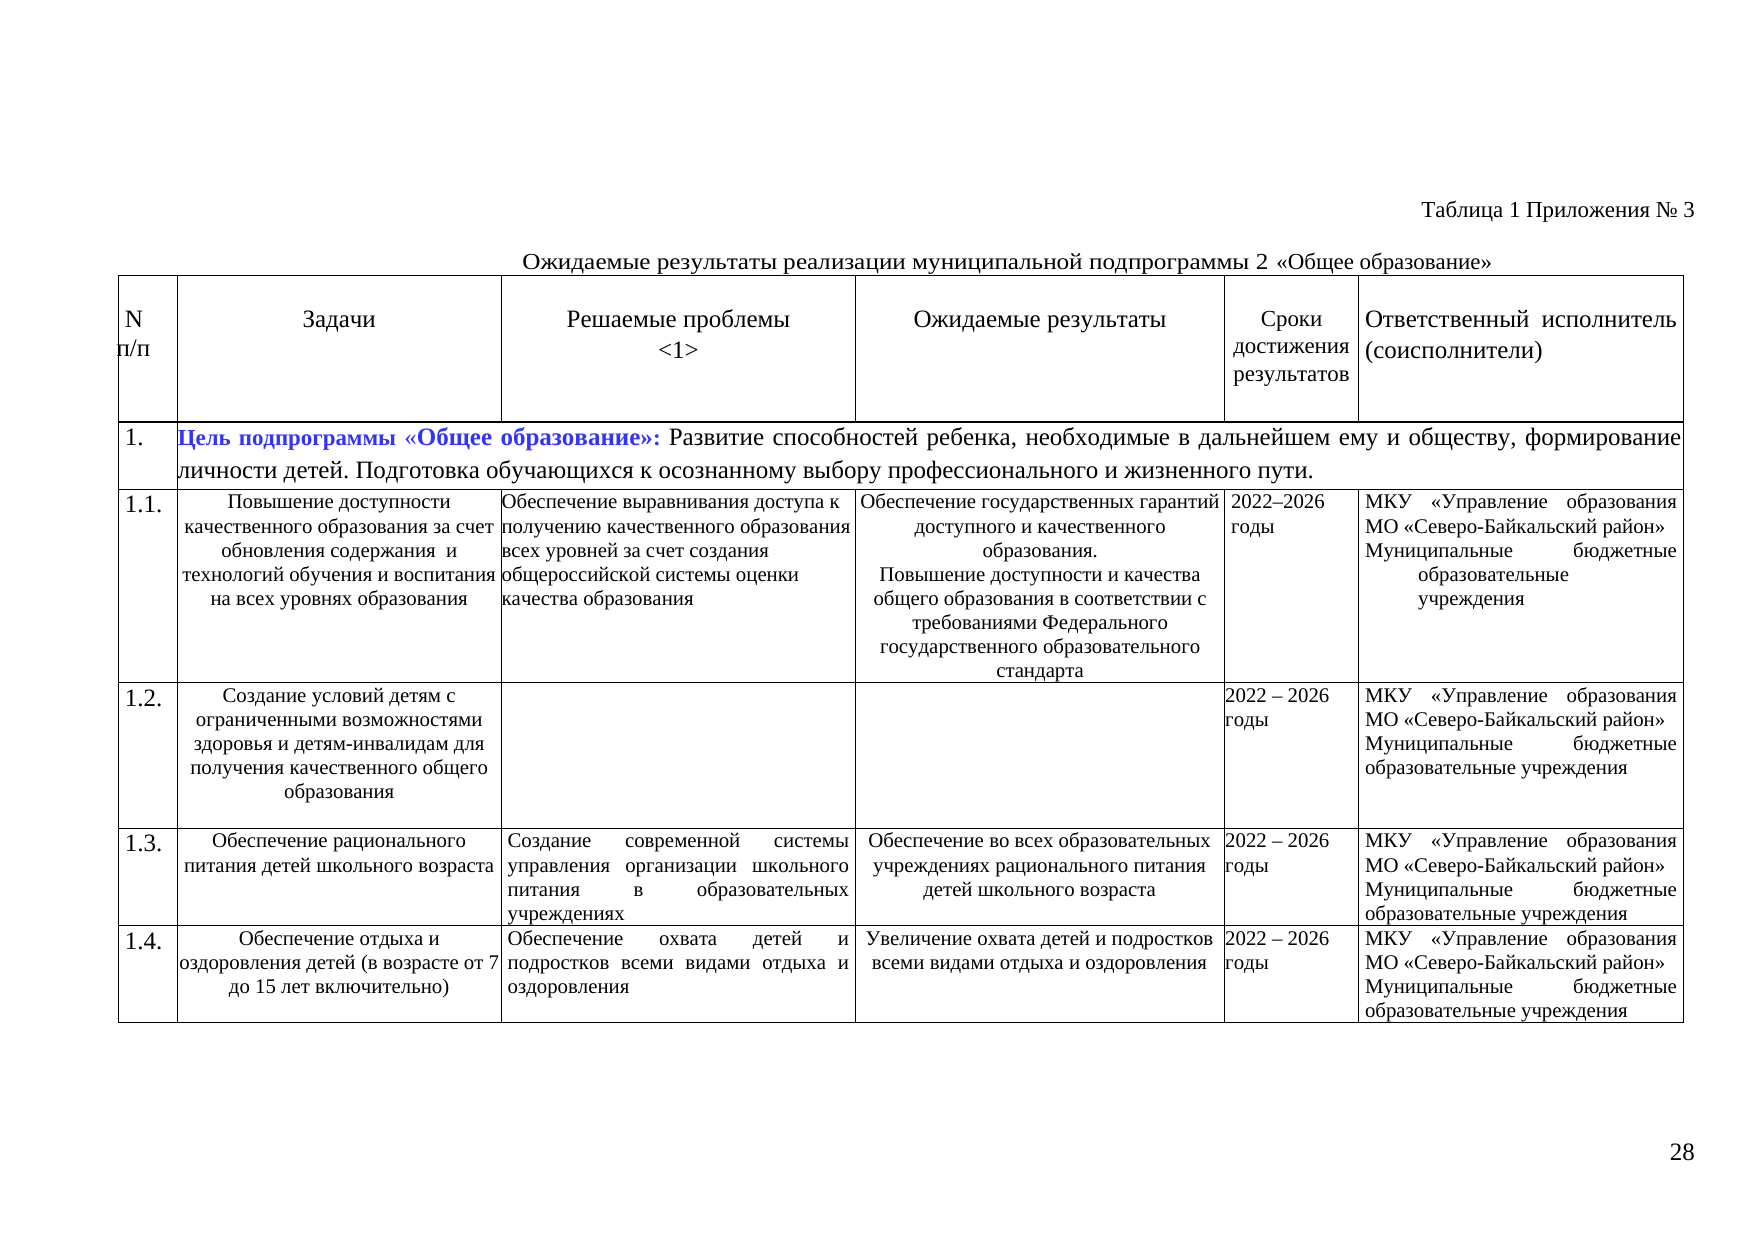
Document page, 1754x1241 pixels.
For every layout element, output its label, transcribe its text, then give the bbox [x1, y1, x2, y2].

table_cell Обеспечение охвата детей и подростков всеми видами отдыха и оздоровления [502, 926, 855, 1022]
table_header Задачи [178, 276, 501, 421]
table_cell 2022 – 2026 годы [1225, 926, 1358, 1022]
table_cell Обеспечение рационального питания детей школьного возраста [178, 829, 501, 925]
table_cell Обеспечение государственных гарантий доступного и качественного образования. Повышение доступности и качества общего образования в соответствии с требованиями Федерального государственного образовательного стандарта [856, 490, 1224, 682]
table_cell 2022 – 2026 годы [1225, 829, 1358, 925]
table_cell Создание условий детям с ограниченными возможностями здоровья и детям-инвалидам для получения качественного общего образования [178, 683, 501, 827]
table_cell Увеличение охвата детей и подростков всеми видами отдыха и оздоровления [856, 926, 1224, 1022]
table_header Ответственный исполнитель (соисполнители) [1359, 276, 1683, 421]
table_cell 1.1. [119, 490, 177, 682]
text Таблица 1 Приложения № 3 [118, 196, 1695, 222]
table_header N п/п [119, 276, 177, 421]
table_cell 1.3. [119, 829, 177, 925]
table_cell Создание современной системы управления организации школьного питания в образовательных учреждениях [502, 829, 855, 925]
table_cell Обеспечение отдыха и оздоровления детей (в возрасте от 7 до 15 лет включительно) [178, 926, 501, 1022]
text Ожидаемые результаты реализации муниципальной подпрограммы 2 «Общее образование» [118, 248, 1695, 275]
table_cell 1.2. [119, 683, 177, 827]
table_cell МКУ «Управление образования МО «Северо-Байкальский район» Муниципальные бюджетные образовательные учреждения [1359, 490, 1683, 682]
table_cell Обеспечение выравнивания доступа к получению качественного образования всех уровней за счет создания общероссийской системы оценки качества образования [502, 490, 855, 682]
table_cell Цель подпрограммы «Общее образование»: Развитие способностей ребенка, необходимые в дальнейшем ему и обществу, формирование личности детей. Подготовка обучающихся к осознанному выбору профессионального и жизненного пути. [178, 423, 1683, 488]
table_header Решаемые проблемы <1> [502, 276, 855, 421]
table_cell 1.4. [119, 926, 177, 1022]
table_cell МКУ «Управление образования МО «Северо-Байкальский район» Муниципальные бюджетные образовательные учреждения [1359, 683, 1683, 827]
table_cell 2022–2026 годы [1225, 490, 1358, 682]
table_cell Обеспечение во всех образовательных учреждениях рационального питания детей школьного возраста [856, 829, 1224, 925]
table_header Ожидаемые результаты [856, 276, 1224, 421]
table_header Сроки достижения результатов [1225, 276, 1358, 421]
table_cell 1. [119, 423, 177, 488]
table_cell [502, 683, 855, 827]
table_cell [856, 683, 1224, 827]
table_cell МКУ «Управление образования МО «Северо-Байкальский район» Муниципальные бюджетные образовательные учреждения [1359, 829, 1683, 925]
table_cell 2022 – 2026 годы [1225, 683, 1358, 827]
table_cell МКУ «Управление образования МО «Северо-Байкальский район» Муниципальные бюджетные образовательные учреждения [1359, 926, 1683, 1022]
table_cell Повышение доступности качественного образования за счет обновления содержания и технологий обучения и воспитания на всех уровнях образования [178, 490, 501, 682]
